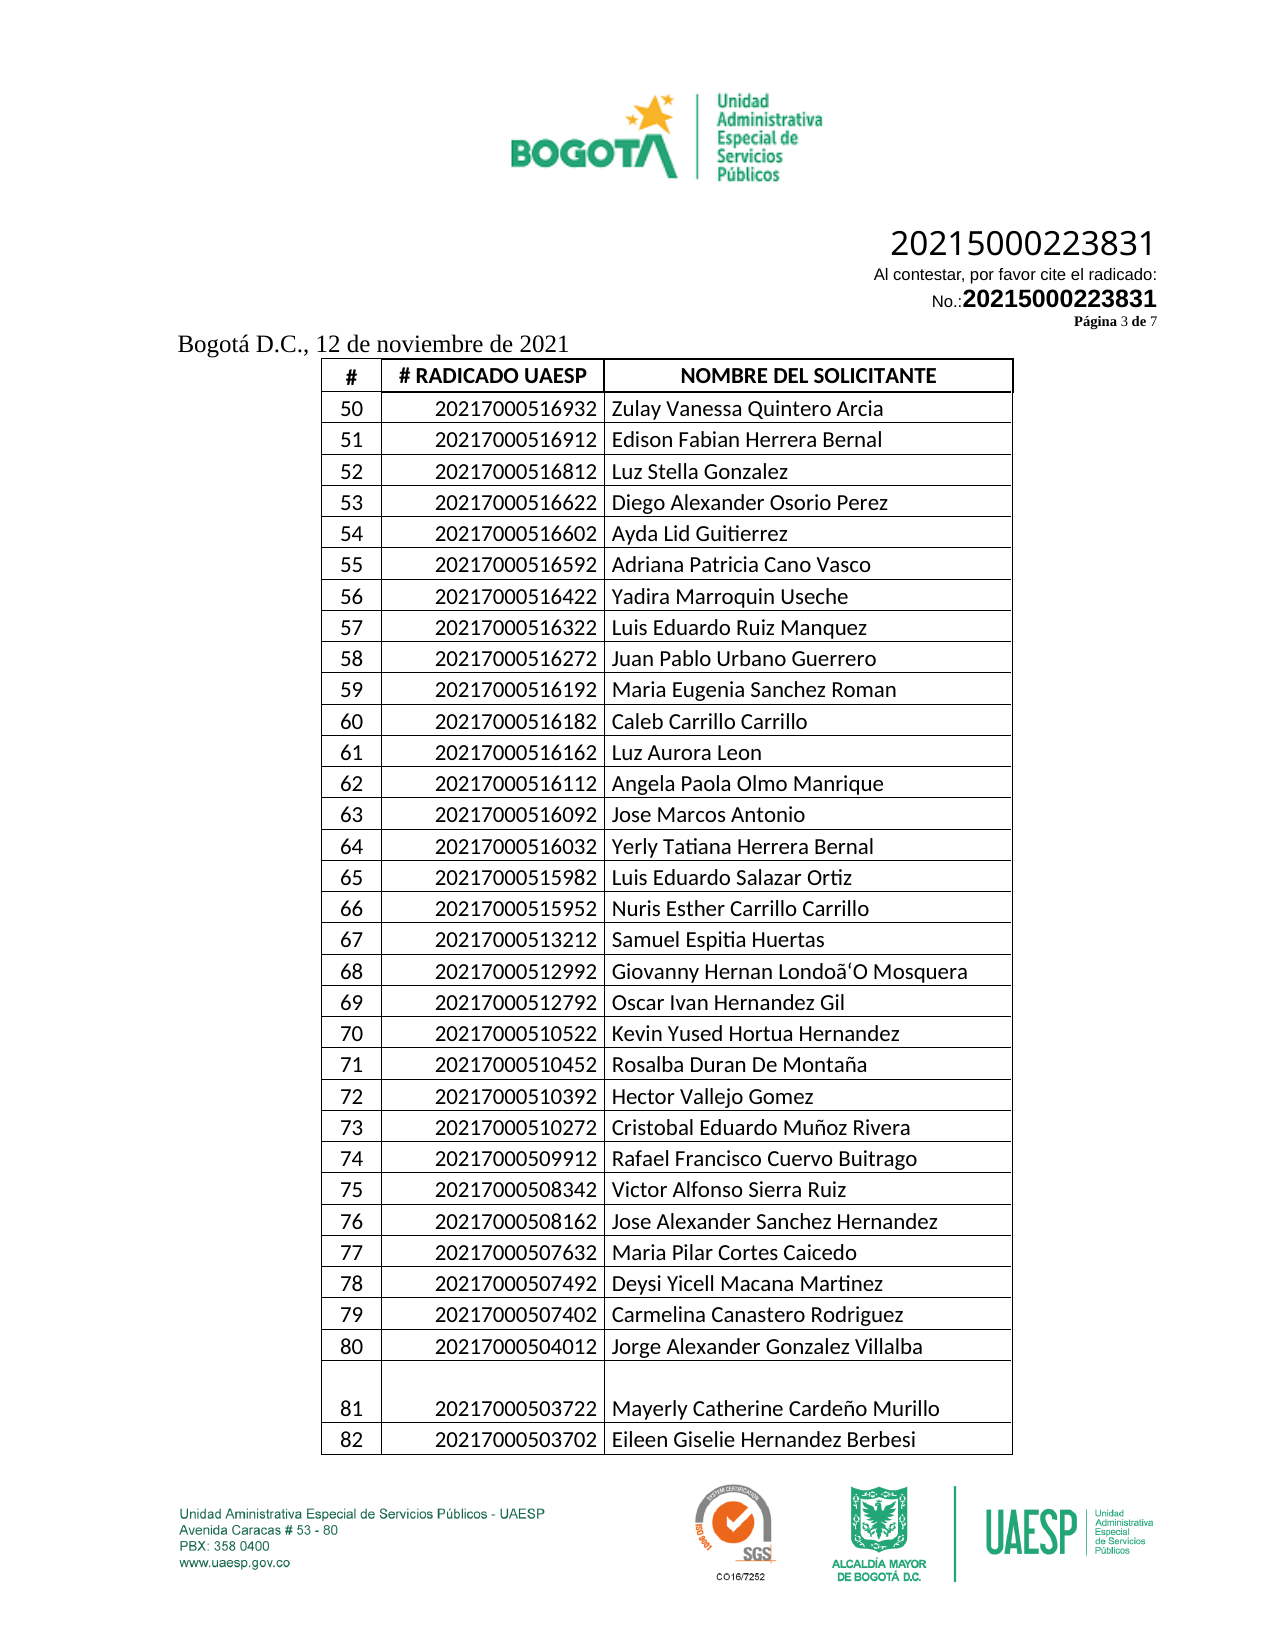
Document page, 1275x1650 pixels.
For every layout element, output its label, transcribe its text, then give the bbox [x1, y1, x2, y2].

table_cell 66 [322, 892, 381, 922]
table_cell 73 [322, 1111, 381, 1141]
table_cell Luz Stella Gonzalez [605, 454, 1012, 485]
table_cell Rosalba Duran De Montaña [605, 1047, 1012, 1078]
table_cell Adriana Patricia Cano Vasco [605, 547, 1012, 578]
table_cell 71 [322, 1048, 381, 1078]
table_cell 55 [322, 548, 381, 578]
table_cell 20217000503722 [382, 1361, 604, 1422]
table_cell Luis Eduardo Salazar Ortiz [605, 860, 1012, 891]
table_cell 59 [322, 673, 381, 703]
table_header # RADICADO UAESP [382, 360, 603, 391]
table_cell 54 [322, 517, 381, 547]
table_cell 75 [322, 1173, 381, 1203]
table_cell Caleb Carrillo Carrillo [605, 704, 1012, 735]
table_cell 76 [322, 1205, 381, 1235]
table_header NOMBRE DEL SOLICITANTE [605, 360, 1012, 391]
table_cell 20217000516192 [382, 673, 604, 703]
table_cell 80 [322, 1330, 381, 1360]
table_cell Diego Alexander Osorio Perez [605, 485, 1012, 516]
table_cell 63 [322, 798, 381, 828]
table_cell 62 [322, 767, 381, 797]
table_cell 78 [322, 1267, 381, 1297]
table_cell 20217000512792 [382, 986, 604, 1016]
table_cell Carmelina Canastero Rodriguez [605, 1297, 1012, 1328]
table_cell 56 [322, 580, 381, 610]
table_cell Maria Pilar Cortes Caicedo [605, 1235, 1012, 1266]
table_cell 58 [322, 642, 381, 672]
picture [504, 76, 830, 194]
table_cell 20217000513212 [382, 923, 604, 953]
table_cell 20217000516162 [382, 736, 604, 766]
table_cell 60 [322, 705, 381, 735]
table_cell 81 [322, 1361, 381, 1422]
table_cell 20217000516092 [382, 798, 604, 828]
table_cell 50 [322, 392, 381, 422]
table_cell 77 [322, 1236, 381, 1266]
table_cell 20217000516932 [382, 393, 604, 422]
table_cell Deysi Yicell Macana Martinez [605, 1266, 1012, 1297]
table_cell 68 [322, 955, 381, 985]
table_cell 53 [322, 486, 381, 516]
table_cell 20217000516112 [382, 767, 604, 797]
table_cell Jose Alexander Sanchez Hernandez [605, 1204, 1012, 1235]
table_cell 69 [322, 986, 381, 1016]
table_cell Nuris Esther Carrillo Carrillo [605, 891, 1012, 922]
table_cell 20217000515982 [382, 861, 604, 891]
table_cell 74 [322, 1142, 381, 1172]
table_cell Victor Alfonso Sierra Ruiz [605, 1172, 1012, 1203]
table_cell Ayda Lid Guitierrez [605, 516, 1012, 547]
table_cell 67 [322, 923, 381, 953]
table_cell 20217000507402 [382, 1298, 604, 1328]
table_cell 20217000516422 [382, 580, 604, 610]
table_cell 20217000510272 [382, 1111, 604, 1141]
table_cell 20217000510522 [382, 1017, 604, 1047]
table_cell 20217000516912 [382, 423, 604, 453]
table_cell Luz Aurora Leon [605, 735, 1012, 766]
table_cell Samuel Espitia Huertas [605, 922, 1012, 953]
table_cell 20217000507492 [382, 1267, 604, 1297]
table_cell Mayerly Catherine Cardeño Murillo [605, 1360, 1012, 1422]
table_header # [322, 359, 381, 391]
table_cell 20217000516272 [382, 642, 604, 672]
table_cell Edison Fabian Herrera Bernal [605, 422, 1012, 453]
table_cell 20217000503702 [382, 1423, 604, 1453]
table_cell Angela Paola Olmo Manrique [605, 766, 1012, 797]
table_cell 52 [322, 455, 381, 485]
table_cell 20217000516032 [382, 830, 604, 860]
table_cell 20217000508342 [382, 1173, 604, 1203]
table_cell 64 [322, 830, 381, 860]
table_cell Cristobal Eduardo Muñoz Rivera [605, 1110, 1012, 1141]
table_cell 61 [322, 736, 381, 766]
table_cell 65 [322, 861, 381, 891]
table_cell Juan Pablo Urbano Guerrero [605, 641, 1012, 672]
table_cell 57 [322, 611, 381, 641]
table_cell Jorge Alexander Gonzalez Villalba [605, 1329, 1012, 1360]
table_cell 82 [322, 1423, 381, 1453]
table_cell Maria Eugenia Sanchez Roman [605, 672, 1012, 703]
table_cell 20217000508162 [382, 1205, 604, 1235]
table_cell 20217000510392 [382, 1080, 604, 1110]
table_cell 79 [322, 1298, 381, 1328]
table_cell Luis Eduardo Ruiz Manquez [605, 610, 1012, 641]
picture [177, 1483, 1157, 1587]
table_cell 20217000516812 [382, 455, 604, 485]
table_cell 51 [322, 423, 381, 453]
table_cell Giovanny Hernan Londoã‘O Mosquera [605, 954, 1012, 985]
table_cell 20217000516592 [382, 548, 604, 578]
table_cell 70 [322, 1017, 381, 1047]
table_cell 20217000516322 [382, 611, 604, 641]
table_cell Zulay Vanessa Quintero Arcia [605, 391, 1012, 422]
table_cell 20217000515952 [382, 892, 604, 922]
table_cell Yadira Marroquin Useche [605, 579, 1012, 610]
table_cell Jose Marcos Antonio [605, 797, 1012, 828]
table_cell 20217000516622 [382, 486, 604, 516]
table_cell Kevin Yused Hortua Hernandez [605, 1016, 1012, 1047]
table_cell 20217000507632 [382, 1236, 604, 1266]
table_cell 20217000516602 [382, 517, 604, 547]
table_cell 20217000512992 [382, 955, 604, 985]
table_cell 20217000510452 [382, 1048, 604, 1078]
table_cell Yerly Tatiana Herrera Bernal [605, 829, 1012, 860]
table_cell Rafael Francisco Cuervo Buitrago [605, 1141, 1012, 1172]
table_cell Eileen Giselie Hernandez Berbesi [605, 1422, 1012, 1453]
table_cell 72 [322, 1080, 381, 1110]
table_cell 20217000504012 [382, 1330, 604, 1360]
table_cell Hector Vallejo Gomez [605, 1079, 1012, 1110]
table_cell Oscar Ivan Hernandez Gil [605, 985, 1012, 1016]
table_cell 20217000516182 [382, 705, 604, 735]
table_cell 20217000509912 [382, 1142, 604, 1172]
